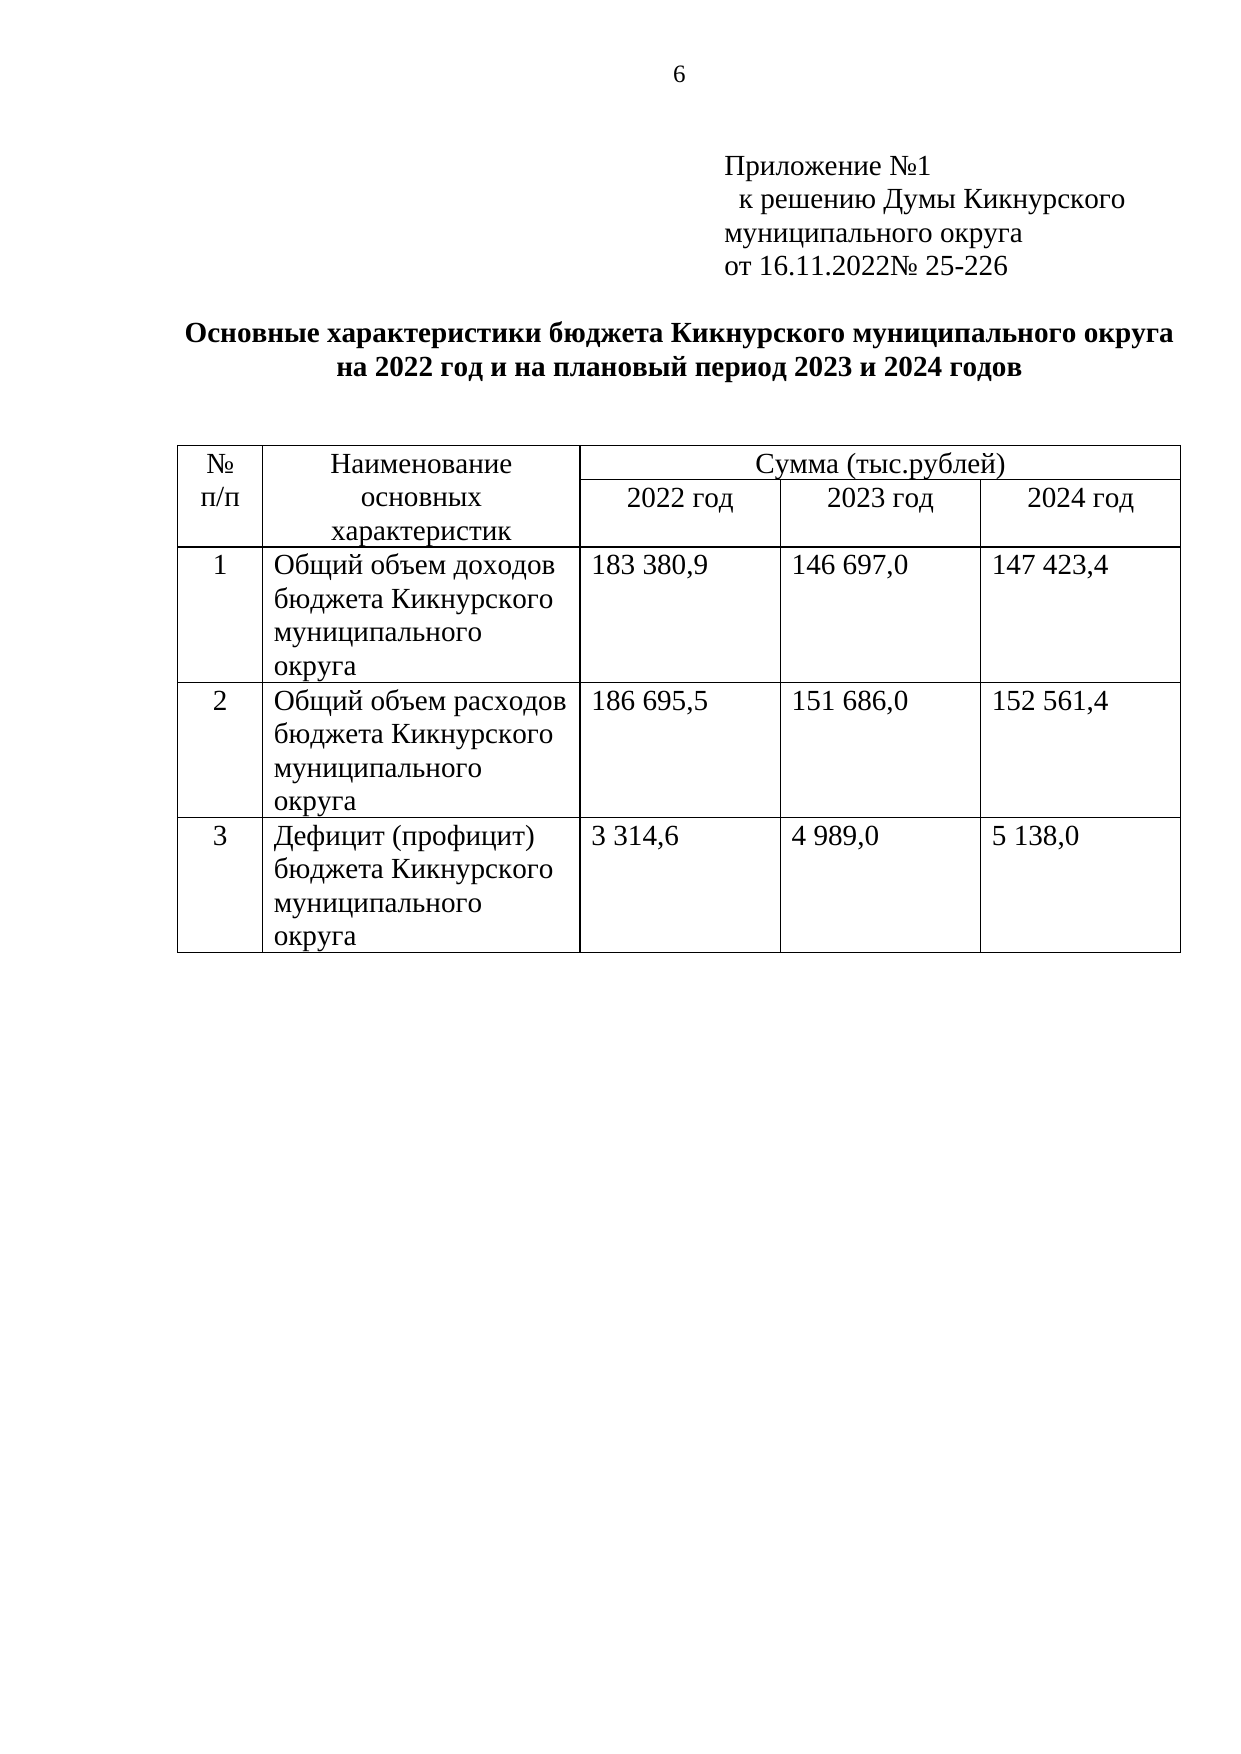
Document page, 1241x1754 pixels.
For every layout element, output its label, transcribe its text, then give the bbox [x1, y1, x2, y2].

table_cell 2022 год [581, 480, 780, 546]
table_cell 146 697,0 [781, 548, 980, 682]
table_cell 2024 год [981, 480, 1180, 546]
table_cell 3 314,6 [581, 818, 780, 952]
table_cell Дефицит (профицит) бюджета Кикнурского муниципального округа [263, 818, 579, 952]
table_cell 1 [178, 548, 262, 682]
table_cell 151 686,0 [781, 683, 980, 817]
table_cell 152 561,4 [981, 683, 1180, 817]
table_header № п/п [178, 446, 262, 546]
table_cell 4 989,0 [781, 818, 980, 952]
text Приложение №1 [177, 148, 1181, 181]
table_header Наименование основных характеристик [263, 446, 579, 546]
table_cell 186 695,5 [581, 683, 780, 817]
text к решению Думы Кикнурского [177, 181, 1181, 215]
table_cell Общий объем расходов бюджета Кикнурского муниципального округа [263, 683, 579, 817]
table_cell 183 380,9 [581, 548, 780, 682]
table_header Сумма (тыс.рублей) [581, 446, 1180, 479]
text муниципального округа [177, 215, 1181, 248]
table_cell 5 138,0 [981, 818, 1180, 952]
table_cell 3 [178, 818, 262, 952]
table_cell 2023 год [781, 480, 980, 546]
table_cell 2 [178, 683, 262, 817]
text Основные характеристики бюджета Кикнурского муниципального округа на 2022 год и на плановый период 2023 и 2024 годов [177, 315, 1181, 382]
text от 16.11.2022№ 25-226 [177, 248, 1181, 282]
table_cell Общий объем доходов бюджета Кикнурского муниципального округа [263, 548, 579, 682]
table_cell 147 423,4 [981, 548, 1180, 682]
